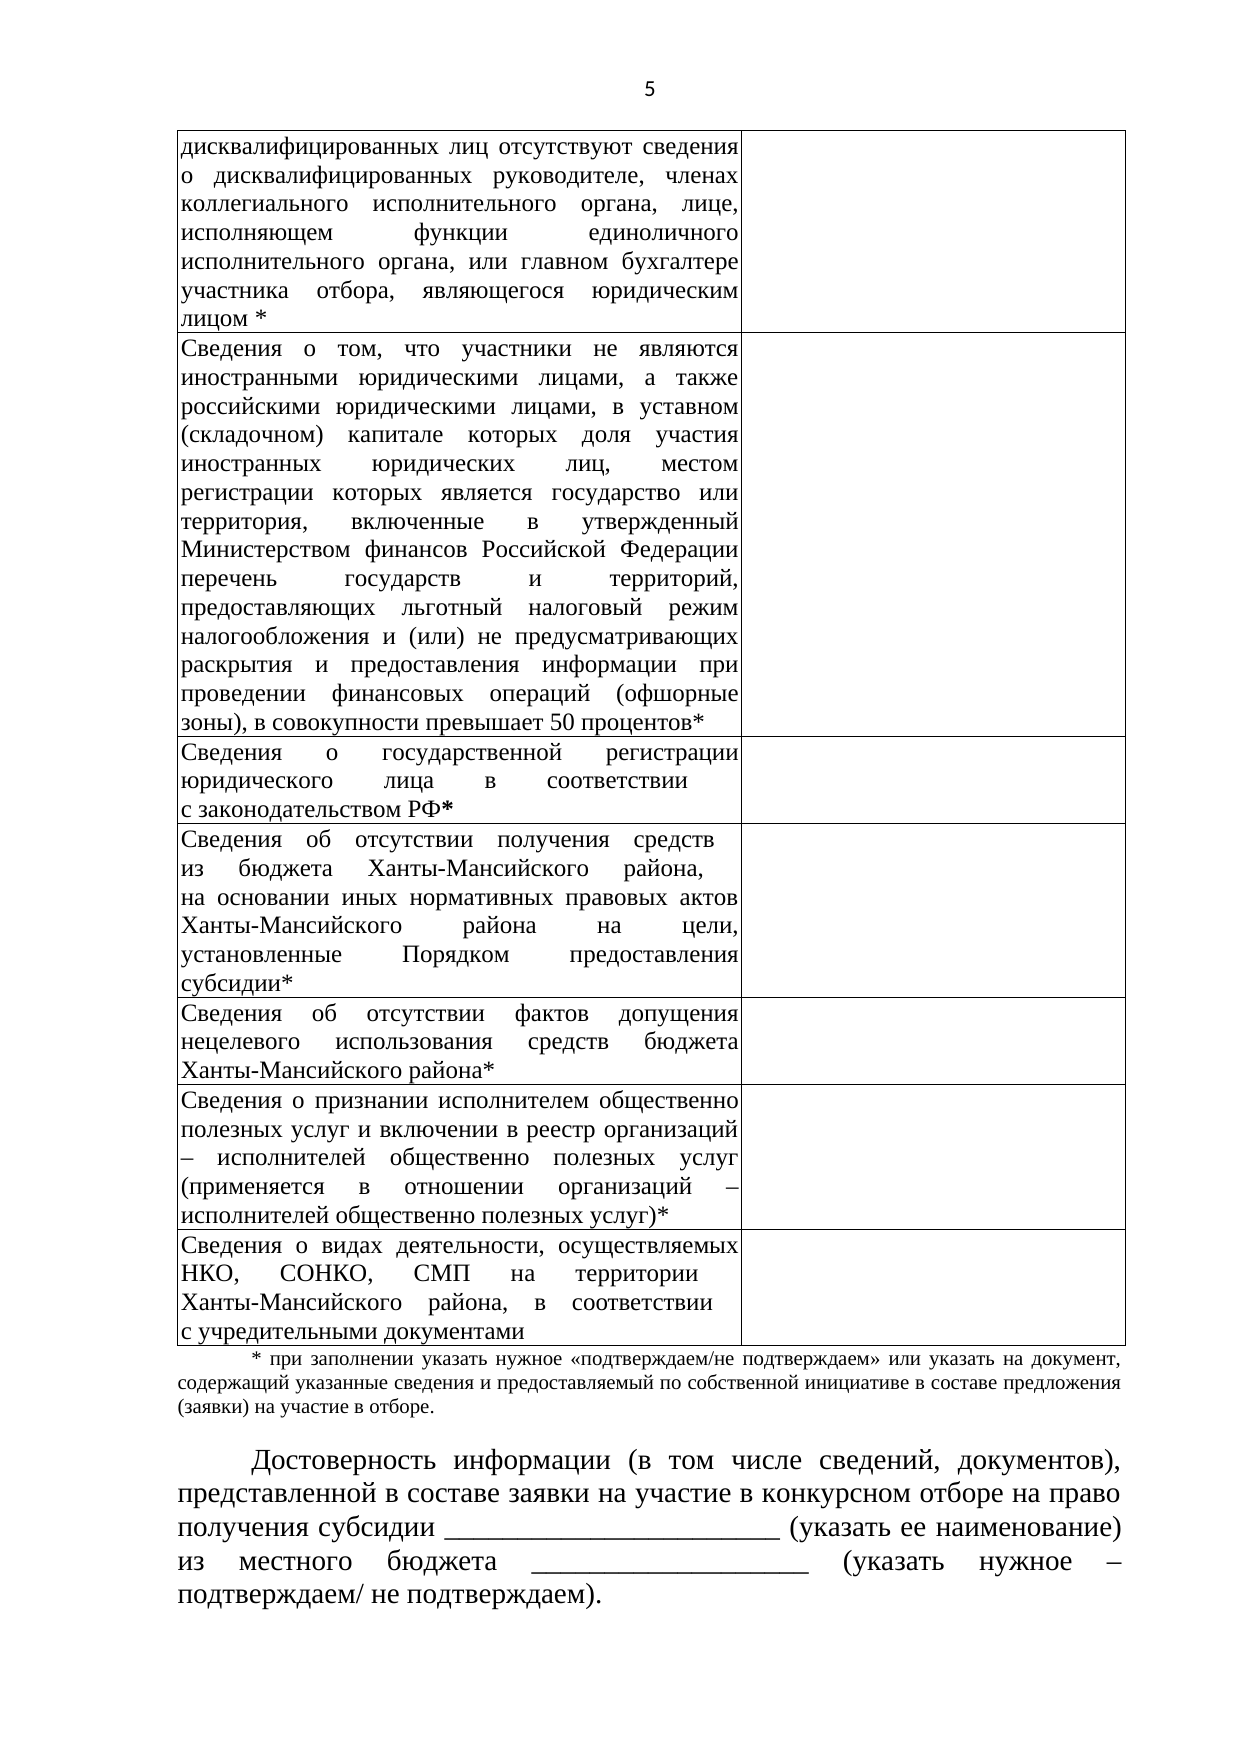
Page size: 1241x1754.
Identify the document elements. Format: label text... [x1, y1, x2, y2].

table_cell Сведения о признании исполнителем общественно полезных услуг и включении в реестр организаций – исполнителей общественно полезных услуг (применяется в отношении организаций – исполнителей общественно полезных услуг)* [178, 1085, 741, 1229]
text Достоверность информации (в том числе сведений, документов), представленной в составе заявки на участие в конкурсном отборе на право получения субсидии _______________________ (указать ее наименование) из местного бюджета ___________________ (указать нужное –подтверждаем/ не подтверждаем). [177, 1442, 1122, 1610]
table_cell [742, 333, 1125, 736]
table_cell [742, 737, 1125, 823]
table_cell Сведения о том, что участники не являются иностранными юридическими лицами, а также российскими юридическими лицами, в уставном (складочном) капитале которых доля участия иностранных юридических лиц, местом регистрации которых является государство или территория, включенные в утвержденный Министерством финансов Российской Федерации перечень государств и территорий, предоставляющих льготный налоговый режим налогообложения и (или) не предусматривающих раскрытия и предоставления информации при проведении финансовых операций (офшорные зоны), в совокупности превышает 50 процентов* [178, 333, 741, 736]
text * при заполнении указать нужное «подтверждаем/не подтверждаем» или указать на документ, содержащий указанные сведения и предоставляемый по собственной инициативе в составе предложения (заявки) на участие в отборе. [177, 1346, 1122, 1418]
table_cell [742, 998, 1125, 1084]
table_cell [742, 131, 1125, 332]
table_cell [742, 1230, 1125, 1345]
table_cell Сведения об отсутствии получения средств из бюджета Ханты-Мансийского района, на основании иных нормативных правовых актов Ханты-Мансийского района на цели, установленные Порядком предоставления субсидии* [178, 824, 741, 997]
table_cell Сведения о видах деятельности, осуществляемых НКО, СОНКО, СМП на территории Ханты-Мансийского района, в соответствии с учредительными документами [178, 1230, 741, 1345]
table_cell [742, 824, 1125, 997]
table_cell [742, 1085, 1125, 1229]
table_cell Сведения об отсутствии фактов допущения нецелевого использования средств бюджета Ханты-Мансийского района* [178, 998, 741, 1084]
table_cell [178, 131, 741, 332]
table_cell Сведения о государственной регистрации юридического лица в соответствии с законодательством РФ* [178, 737, 741, 823]
